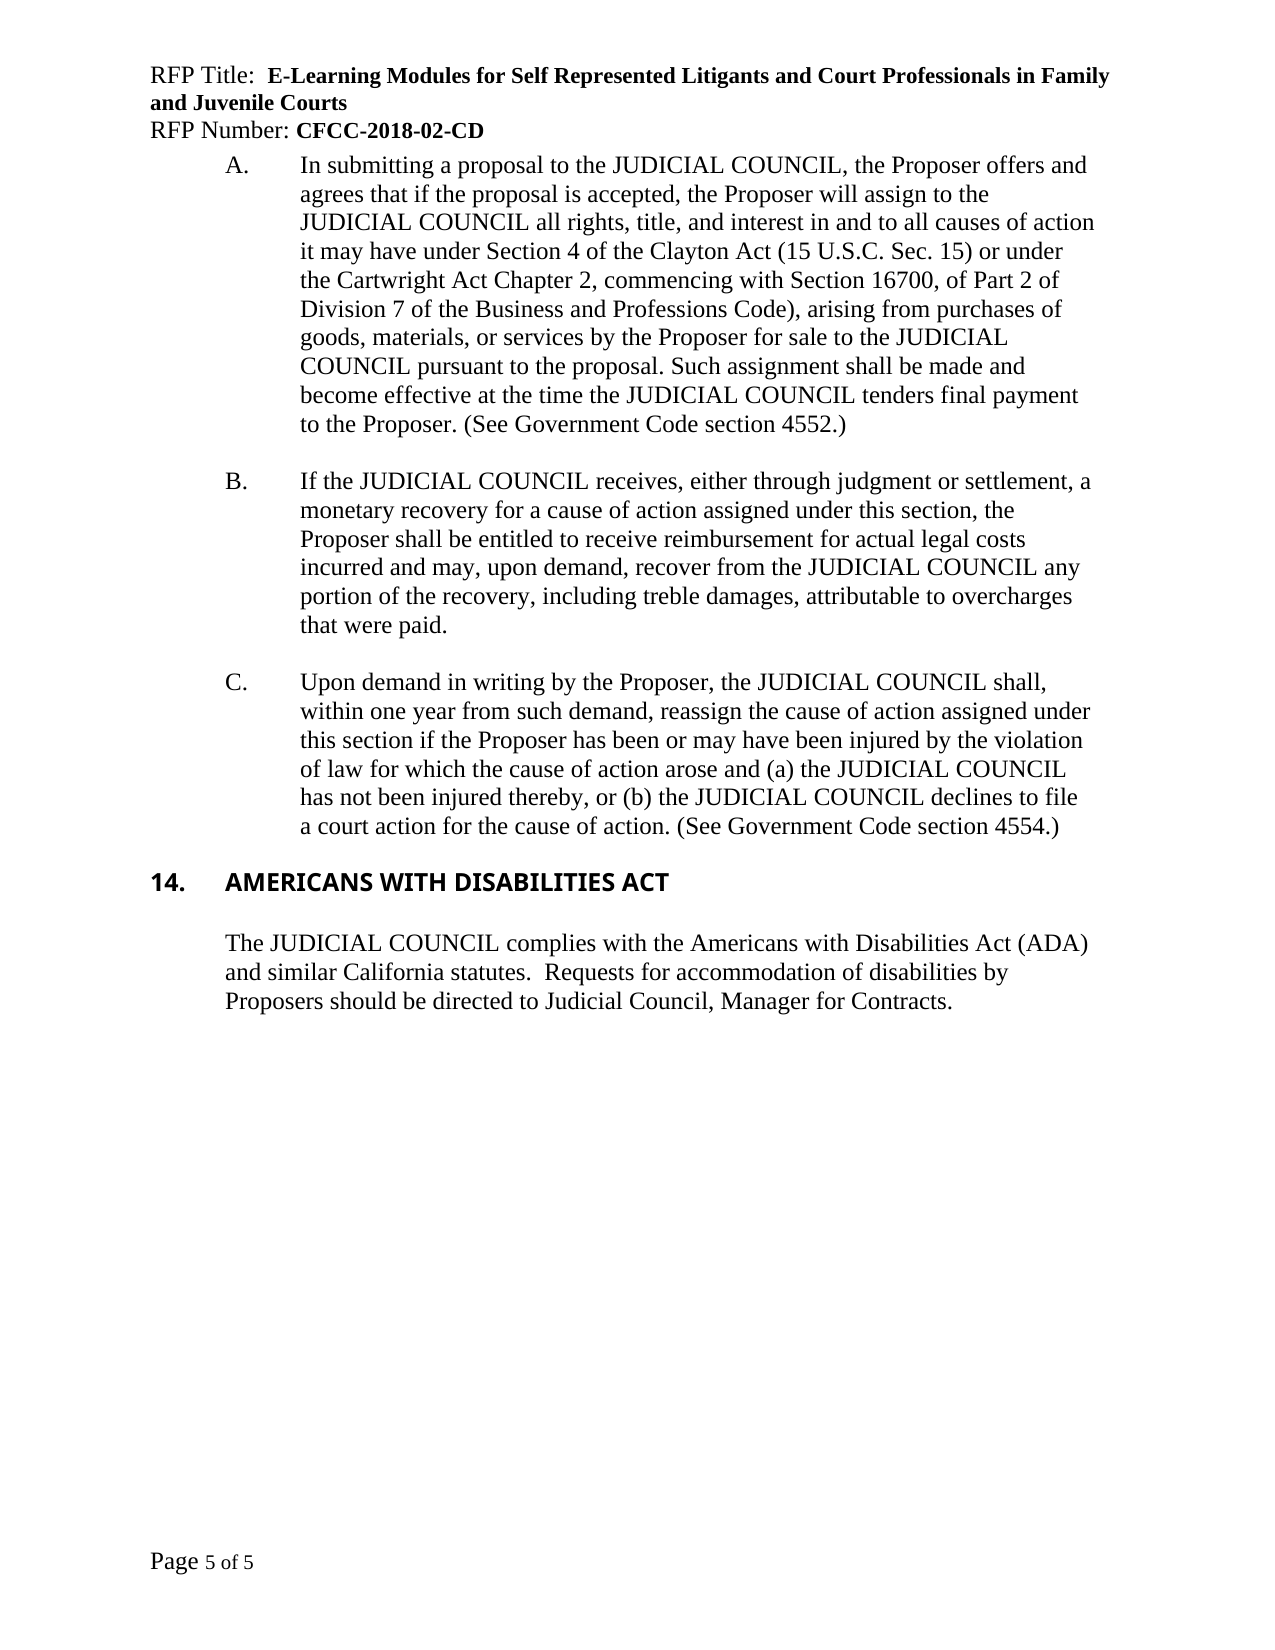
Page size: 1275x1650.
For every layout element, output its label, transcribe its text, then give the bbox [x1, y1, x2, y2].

subtitle B. If the JUDICIAL COUNCIL receives, either through judgment or settlement, a monetary recovery for a cause of action assigned under this section, the Proposer shall be entitled to receive reimbursement for actual legal costs incurred and may, upon demand, recover from the JUDICIAL COUNCIL any portion of the recovery, including treble damages, attributable to overcharges that were paid. [225, 466, 1095, 639]
subtitle The JUDICIAL COUNCIL complies with the Americans with Disabilities Act (ADA) and similar California statutes. Requests for accommodation of disabilities by Proposers should be directed to Judicial Council, Manager for Contracts. [225, 928, 1095, 1015]
list AMERICANS WITH DISABILITIES ACT [150, 865, 1125, 899]
subtitle C. Upon demand in writing by the Proposer, the JUDICIAL COUNCIL shall, within one year from such demand, reassign the cause of action assigned under this section if the Proposer has been or may have been injured by the violation of law for which the cause of action arose and (a) the JUDICIAL COUNCIL has not been injured thereby, or (b) the JUDICIAL COUNCIL declines to file a court action for the cause of action. (See Government Code section 4554.) [225, 667, 1095, 840]
subtitle A. In submitting a proposal to the JUDICIAL COUNCIL, the Proposer offers and agrees that if the proposal is accepted, the Proposer will assign to the JUDICIAL COUNCIL all rights, title, and interest in and to all causes of action it may have under Section 4 of the Clayton Act (15 U.S.C. Sec. 15) or under the Cartwright Act Chapter 2, commencing with Section 16700, of Part 2 of Division 7 of the Business and Professions Code), arising from purchases of goods, materials, or services by the Proposer for sale to the JUDICIAL COUNCIL pursuant to the proposal. Such assignment shall be made and become effective at the time the JUDICIAL COUNCIL tenders final payment to the Proposer. (See Government Code section 4552.) [225, 150, 1095, 437]
